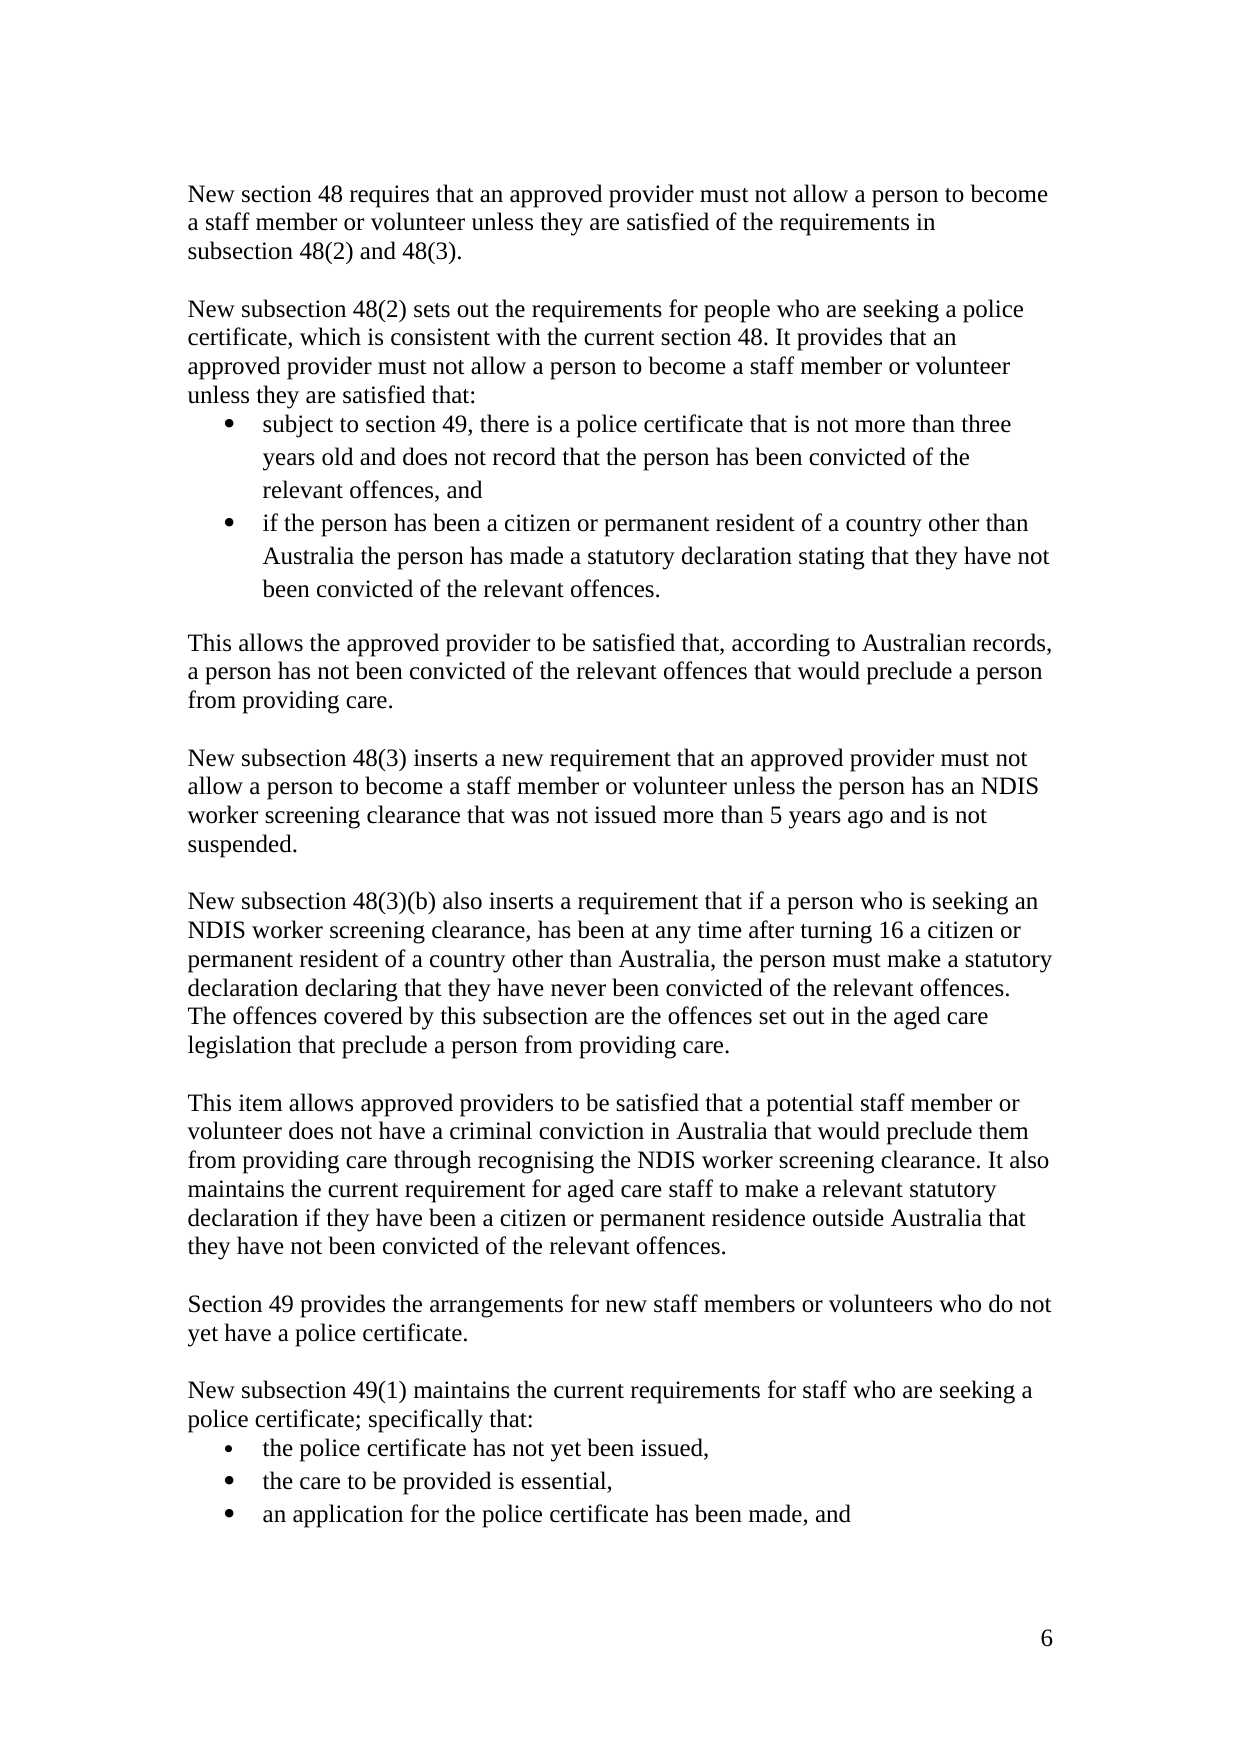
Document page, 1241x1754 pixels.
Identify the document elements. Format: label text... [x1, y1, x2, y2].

list the care to be provided is essential, [225, 1466, 1053, 1494]
text Section 49 provides the arrangements for new staff members or volunteers who do not yet have a police certificate. [187, 1289, 1053, 1346]
text This allows the approved provider to be satisfied that, according to Australian records, a person has not been convicted of the relevant offences that would preclude a person from providing care. [187, 628, 1053, 714]
list an application for the police certificate has been made, and [225, 1499, 1053, 1527]
list subject to section 49, there is a police certificate that is not more than three years old and does not record that the person has been convicted of the relevant offences, and [225, 409, 1053, 503]
text New section 48 requires that an approved provider must not allow a person to become a staff member or volunteer unless they are satisfied of the requirements in subsection 48(2) and 48(3). [187, 179, 1053, 265]
text This item allows approved providers to be satisfied that a potential staff member or volunteer does not have a criminal conviction in Australia that would preclude them from providing care through recognising the NDIS worker screening clearance. It also maintains the current requirement for aged care staff to make a relevant statutory declaration if they have been a citizen or permanent residence outside Australia that they have not been convicted of the relevant offences. [187, 1088, 1053, 1260]
text New subsection 48(3)(b) also inserts a requirement that if a person who is seeking an NDIS worker screening clearance, has been at any time after turning 16 a citizen or permanent resident of a country other than Australia, the person must make a statutory declaration declaring that they have never been convicted of the relevant offences. The offences covered by this subsection are the offences set out in the aged care legislation that preclude a person from providing care. [187, 886, 1053, 1059]
list the police certificate has not yet been issued, [225, 1433, 1053, 1461]
text New subsection 48(2) sets out the requirements for people who are seeking a police certificate, which is consistent with the current section 48. It provides that an approved provider must not allow a person to become a staff member or volunteer unless they are satisfied that: [187, 294, 1053, 409]
text New subsection 49(1) maintains the current requirements for staff who are seeking a police certificate; specifically that: [187, 1375, 1053, 1433]
list if the person has been a citizen or permanent resident of a country other than Australia the person has made a statutory declaration stating that they have not been convicted of the relevant offences. [225, 508, 1053, 603]
text New subsection 48(3) inserts a new requirement that an approved provider must not allow a person to become a staff member or volunteer unless the person has an NDIS worker screening clearance that was not issued more than 5 years ago and is not suspended. [187, 743, 1053, 858]
